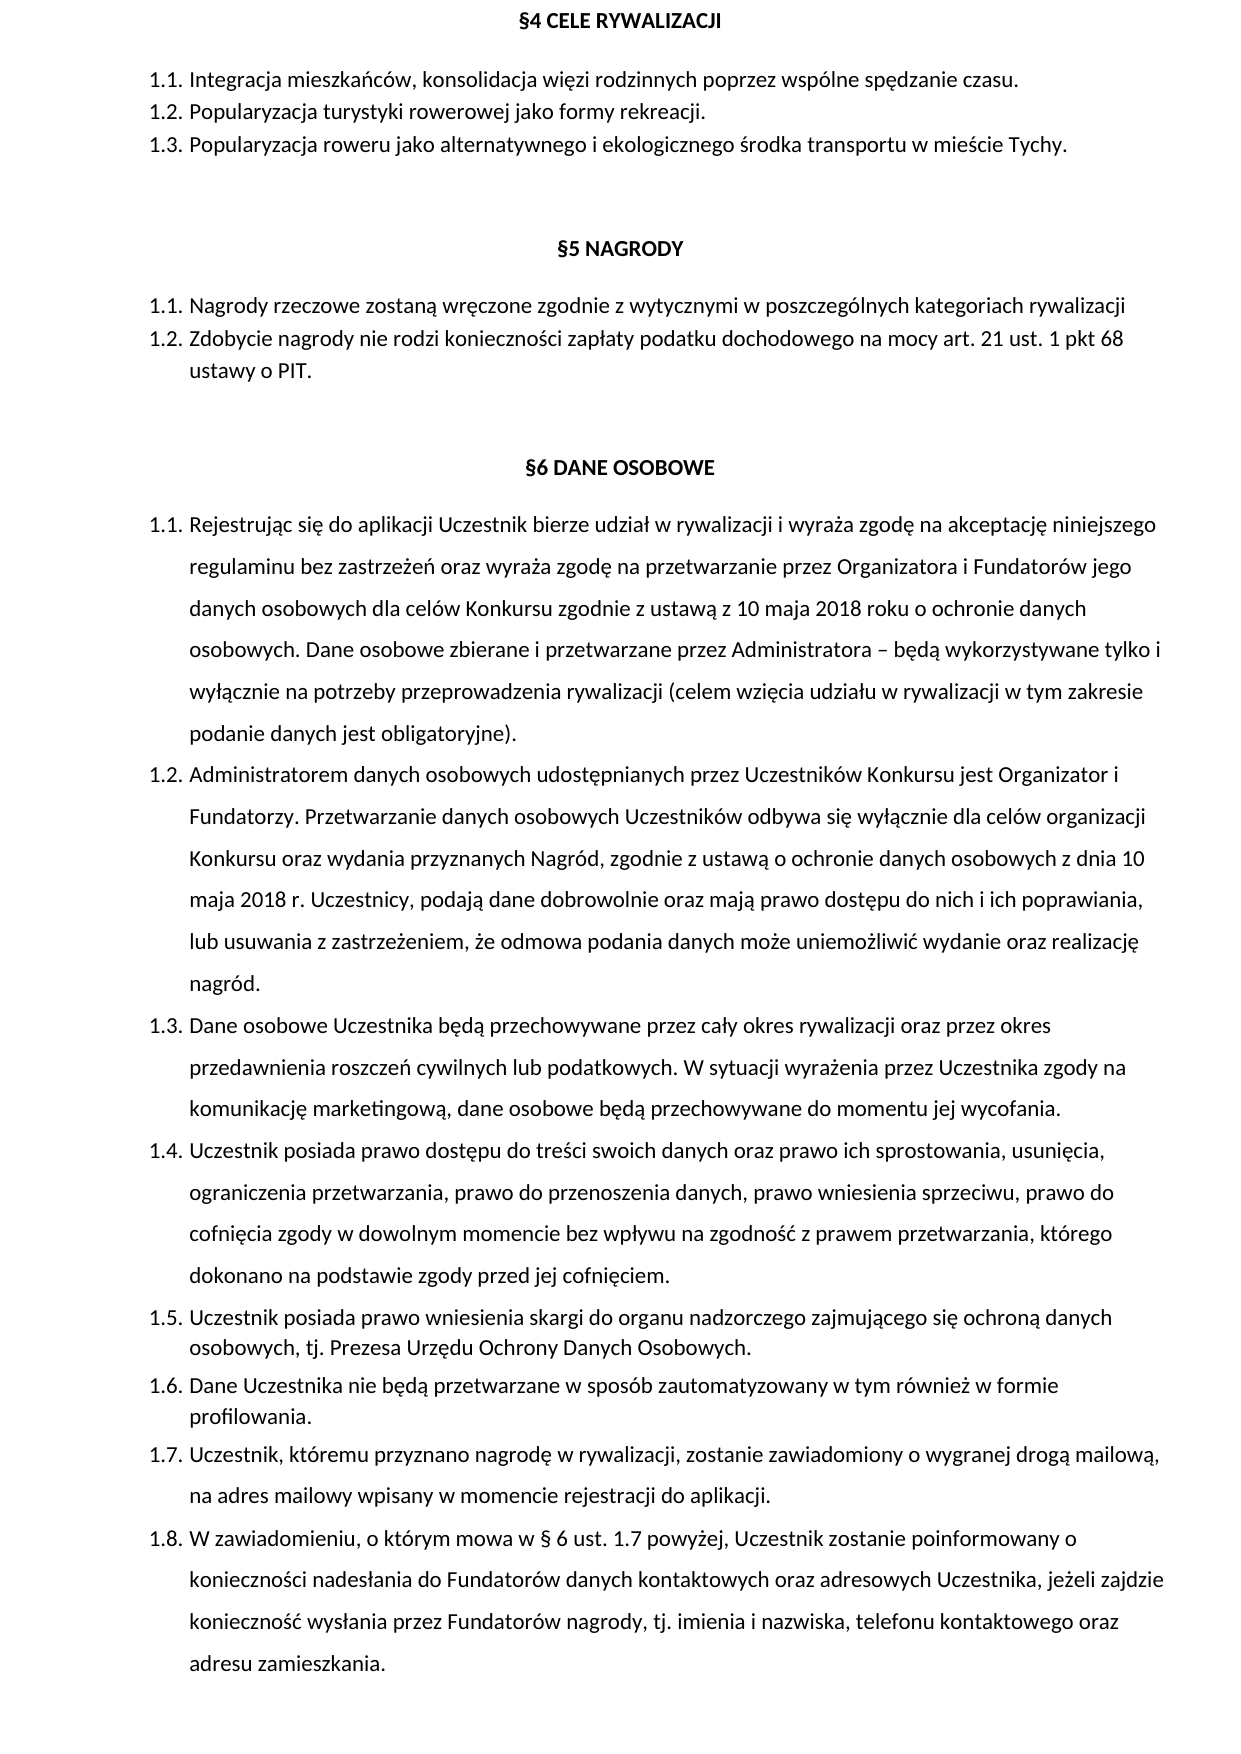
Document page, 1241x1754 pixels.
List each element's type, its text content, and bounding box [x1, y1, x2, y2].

list Administratorem danych osobowych udostępnianych przez Uczestników Konkursu jest Organizator i Fundatorzy. Przetwarzanie danych osobowych Uczestników odbywa się wyłącznie dla celów organizacji Konkursu oraz wydania przyznanych Nagród, zgodnie z ustawą o ochronie danych osobowych z dnia 10 maja 2018 r. Uczestnicy, podają dane dobrowolnie oraz mają prawo dostępu do nich i ich poprawiania, lub usuwania z zastrzeżeniem, że odmowa podania danych może uniemożliwić wydanie oraz realizację nagród. [148, 761, 1169, 997]
list Zdobycie nagrody nie rodzi konieczności zapłaty podatku dochodowego na mocy art. 21 ust. 1 pkt 68 ustawy o PIT. [148, 324, 1167, 384]
list Rejestrując się do aplikacji Uczestnik bierze udział w rywalizacji i wyraża zgodę na akceptację niniejszego regulaminu bez zastrzeżeń oraz wyraża zgodę na przetwarzanie przez Organizatora i Fundatorów jego danych osobowych dla celów Konkursu zgodnie z ustawą z 10 maja 2018 roku o ochronie danych osobowych. Dane osobowe zbierane i przetwarzane przez Administratora – będą wykorzystywane tylko i wyłącznie na potrzeby przeprowadzenia rywalizacji (celem wzięcia udziału w rywalizacji w tym zakresie podanie danych jest obligatoryjne). [148, 510, 1169, 747]
list Nagrody rzeczowe zostaną wręczone zgodnie z wytycznymi w poszczególnych kategoriach rywalizacji [148, 292, 1167, 320]
subtitle §5 NAGRODY [75, 234, 1165, 262]
list Popularyzacja roweru jako alternatywnego i ekologicznego środka transportu w mieście Tychy. [148, 130, 1167, 158]
list Integracja mieszkańców, konsolidacja więzi rodzinnych poprzez wspólne spędzanie czasu. [148, 65, 1167, 93]
list Uczestnik posiada prawo dostępu do treści swoich danych oraz prawo ich sprostowania, usunięcia, ograniczenia przetwarzania, prawo do przenoszenia danych, prawo wniesienia sprzeciwu, prawo do cofnięcia zgody w dowolnym momencie bez wpływu na zgodność z prawem przetwarzania, którego dokonano na podstawie zgody przed jej cofnięciem. [148, 1136, 1169, 1289]
list W zawiadomieniu, o którym mowa w § 6 ust. 1.7 powyżej, Uczestnik zostanie poinformowany o konieczności nadesłania do Fundatorów danych kontaktowych oraz adresowych Uczestnika, jeżeli zajdzie konieczność wysłania przez Fundatorów nagrody, tj. imienia i nazwiska, telefonu kontaktowego oraz adresu zamieszkania. [148, 1524, 1169, 1677]
list Uczestnik posiada prawo wniesienia skargi do organu nadzorczego zajmującego się ochroną danych osobowych, tj. Prezesa Urzędu Ochrony Danych Osobowych. [148, 1303, 1169, 1361]
subtitle §6 DANE OSOBOWE [75, 453, 1165, 481]
list Dane Uczestnika nie będą przetwarzane w sposób zautomatyzowany w tym również w formie profilowania. [148, 1372, 1169, 1430]
list Dane osobowe Uczestnika będą przechowywane przez cały okres rywalizacji oraz przez okres przedawnienia roszczeń cywilnych lub podatkowych. W sytuacji wyrażenia przez Uczestnika zgody na komunikację marketingową, dane osobowe będą przechowywane do momentu jej wycofania. [148, 1011, 1169, 1122]
list Uczestnik, któremu przyznano nagrodę w rywalizacji, zostanie zawiadomiony o wygranej drogą mailową, na adres mailowy wpisany w momencie rejestracji do aplikacji. [148, 1440, 1169, 1510]
subtitle §4 CELE RYWALIZACJI [75, 6, 1165, 34]
list Popularyzacja turystyki rowerowej jako formy rekreacji. [148, 97, 1167, 126]
